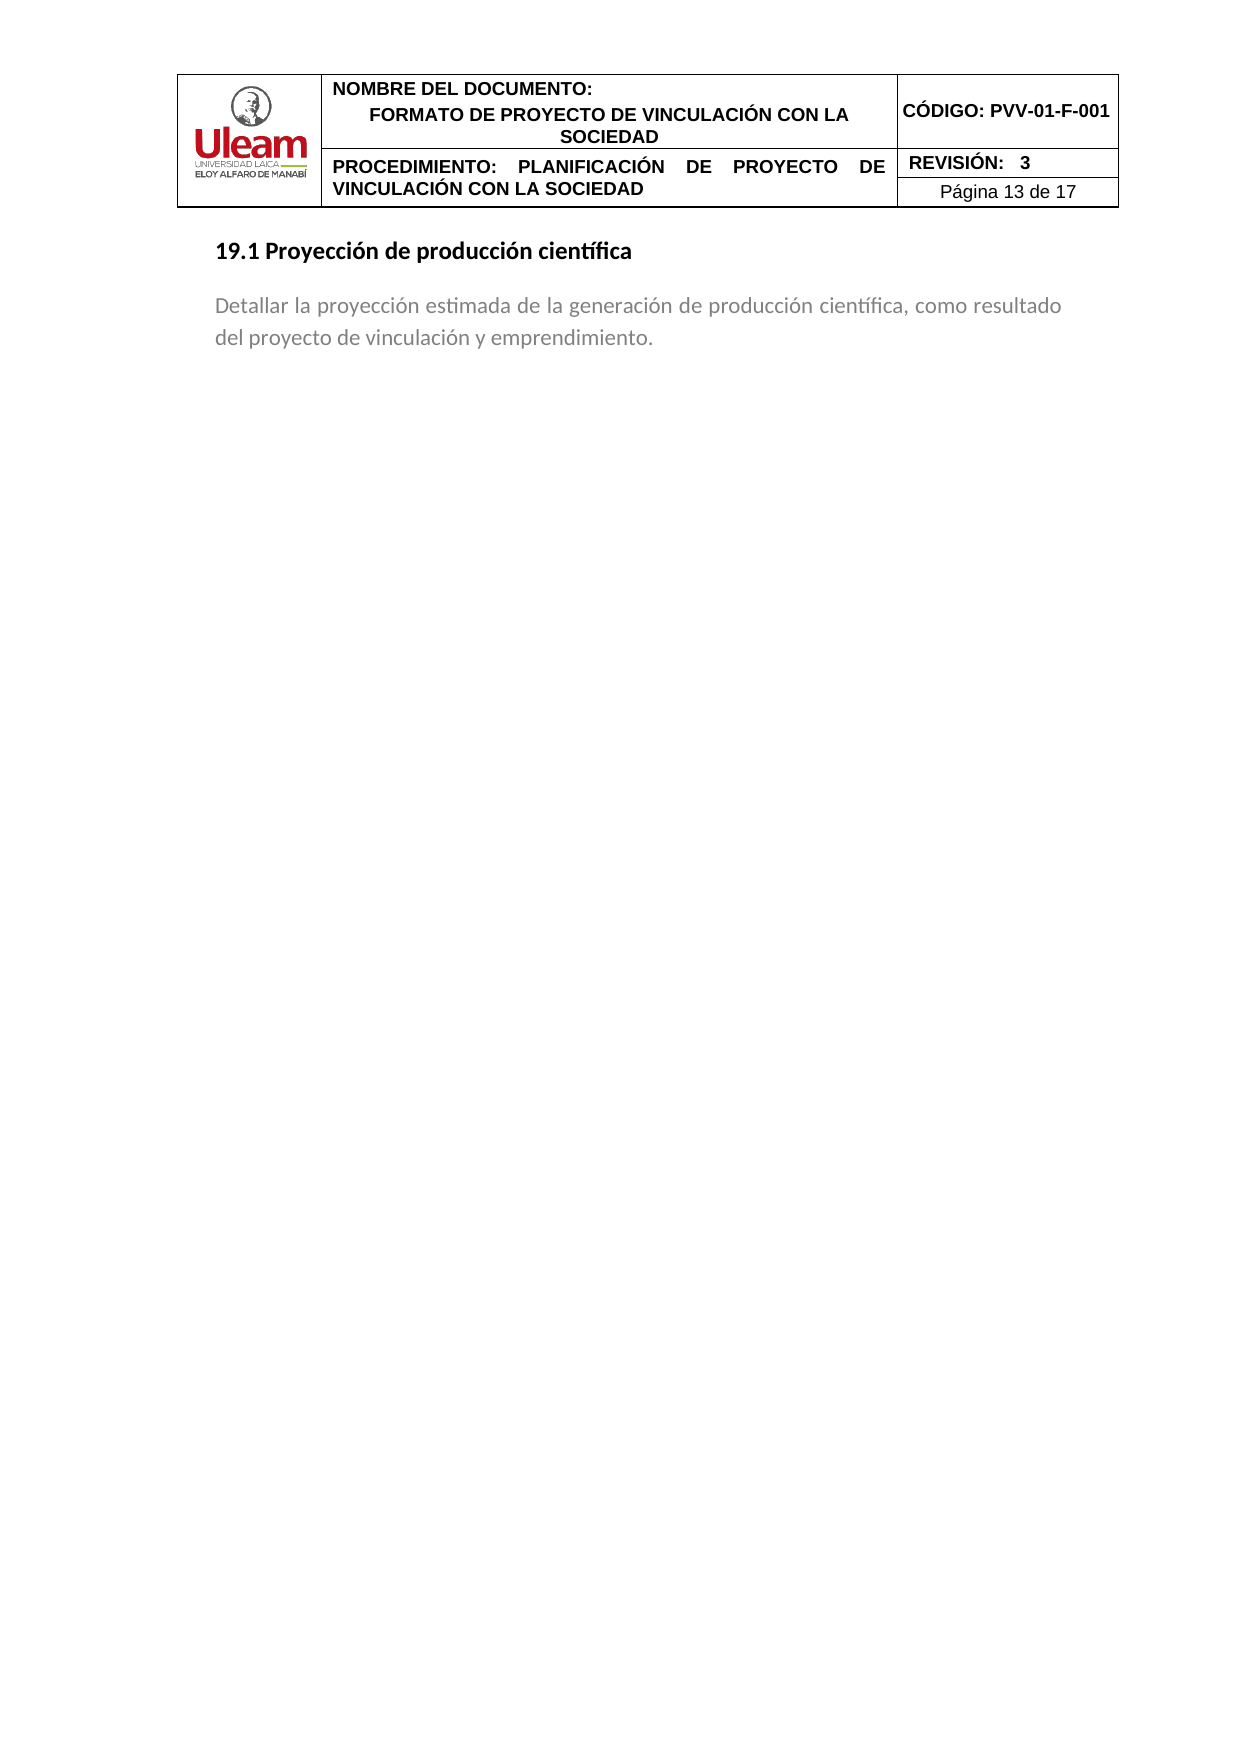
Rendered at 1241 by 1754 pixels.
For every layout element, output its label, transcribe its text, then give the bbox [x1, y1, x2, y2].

picture [186, 77, 316, 188]
text 19.1 Proyección de producción científica [215, 235, 1063, 266]
text Detallar la proyección estimada de la generación de producción científica, como resultado del proyecto de vinculación y emprendimiento. [215, 291, 1063, 351]
